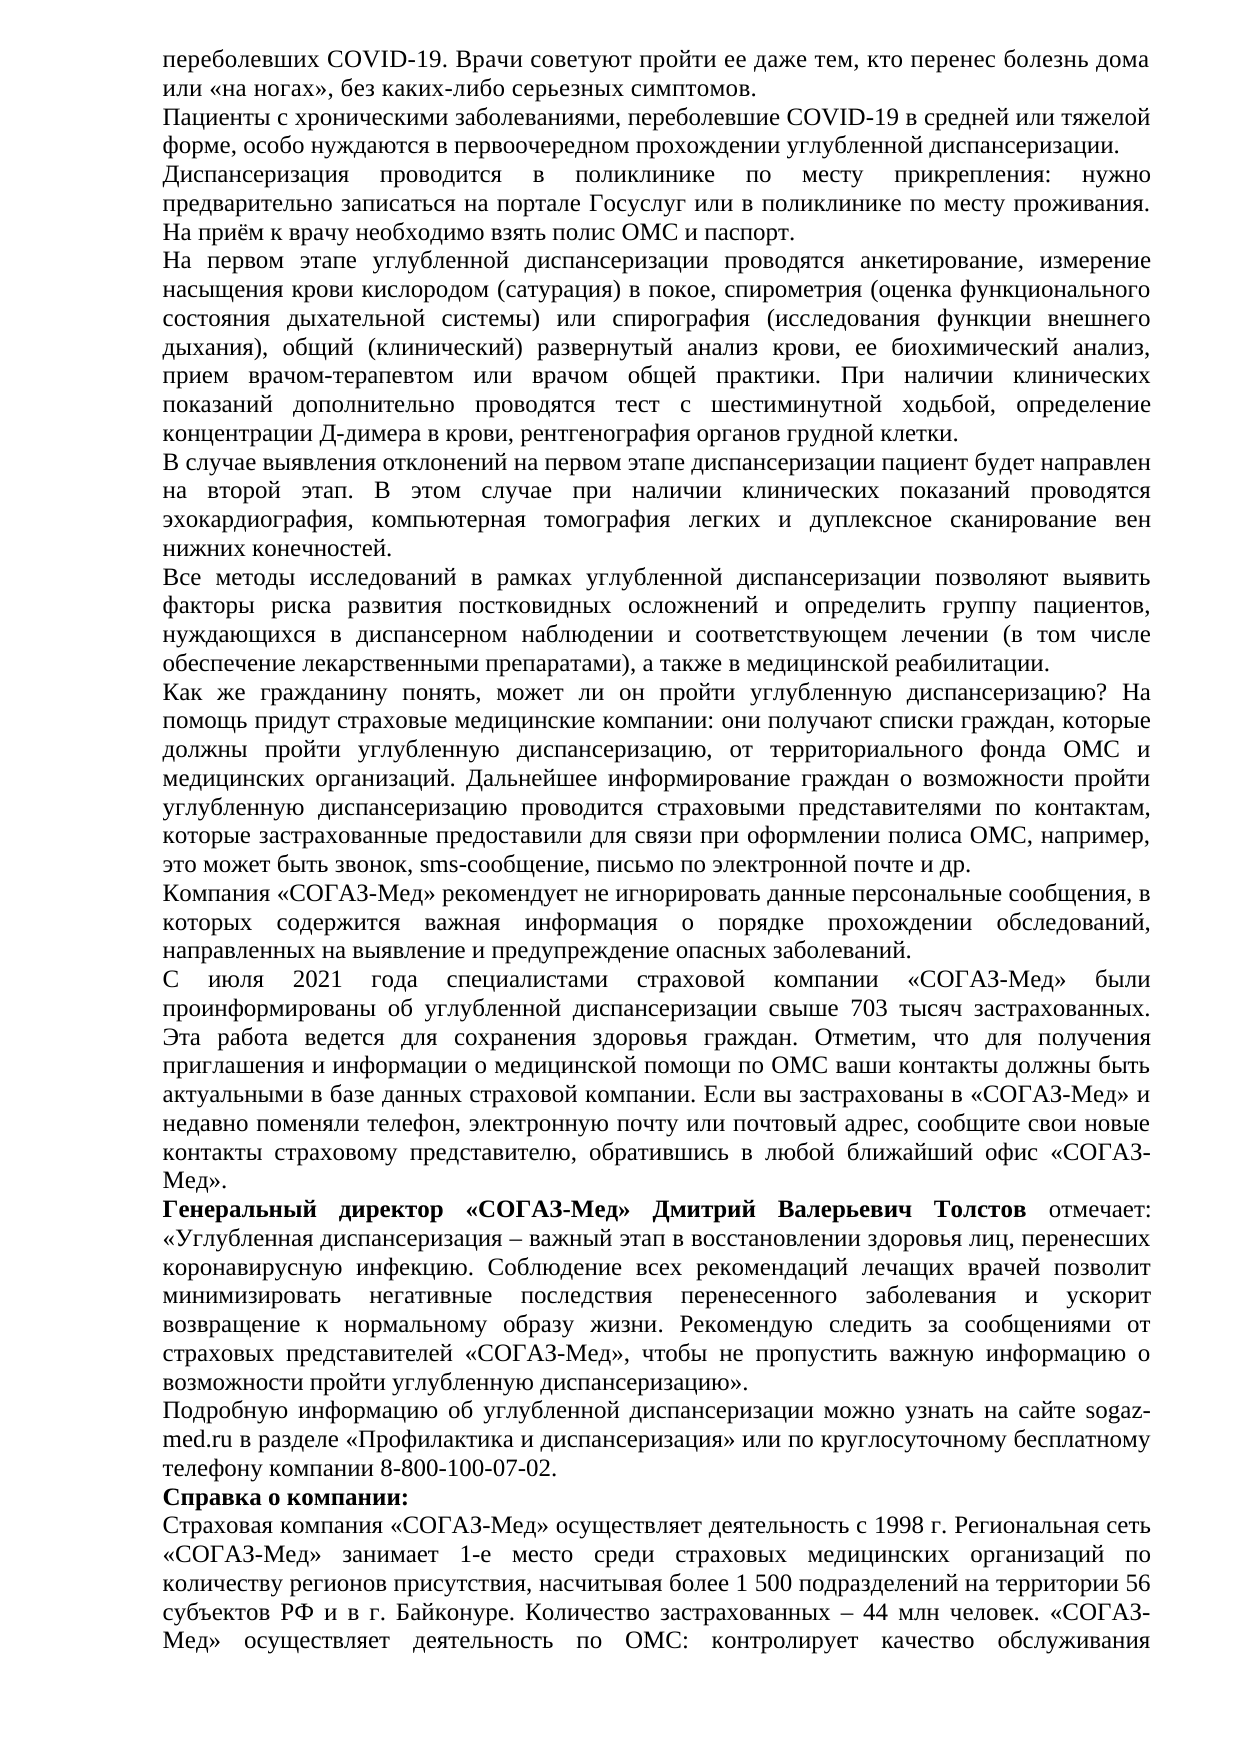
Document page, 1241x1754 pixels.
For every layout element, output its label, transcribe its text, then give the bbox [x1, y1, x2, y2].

text Диспансеризация проводится в поликлинике по месту прикрепления: нужно предварительно записаться на портале Госуслуг или в поликлинике по месту проживания. На приём к врачу необходимо взять полис ОМС и паспорт. [162, 159, 1152, 246]
text На первом этапе углубленной диспансеризации проводятся анкетирование, измерение насыщения крови кислородом (сатурация) в покое, спирометрия (оценка функционального состояния дыхательной системы) или спирография (исследования функции внешнего дыхания), общий (клинический) развернутый анализ крови, ее биохимический анализ, прием врачом-терапевтом или врачом общей практики. При наличии клинических показаний дополнительно проводятся тест с шестиминутной ходьбой, определение концентрации Д-димера в крови, рентгенография органов грудной клетки. [162, 246, 1152, 447]
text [162, 1511, 1152, 1654]
text Генеральный директор «СОГАЗ-Мед» Дмитрий Валерьевич Толстов отмечает: «Углубленная диспансеризация – важный этап в восстановлении здоровья лиц, перенесших коронавирусную инфекцию. Соблюдение всех рекомендаций лечащих врачей позволит минимизировать негативные последствия перенесенного заболевания и ускорит возвращение к нормальному образу жизни. Рекомендую следить за сообщениями от страховых представителей «СОГАЗ-Мед», чтобы не пропустить важную информацию о возможности пройти углубленную диспансеризацию». [162, 1194, 1152, 1396]
text Справка о компании: [162, 1482, 1152, 1511]
text Пациенты с хроническими заболеваниями, переболевшие COVID-19 в средней или тяжелой форме, особо нуждаются в первоочередном прохождении углубленной диспансеризации. [162, 102, 1152, 159]
text Подробную информацию об углубленной диспансеризации можно узнать на сайте sogaz-med.ru в разделе «Профилактика и диспансеризация» или по круглосуточному бесплатному телефону компании 8-800-100-07-02. [162, 1396, 1152, 1482]
text Компания «СОГАЗ-Мед» рекомендует не игнорировать данные персональные сообщения, в которых содержится важная информация о порядке прохождении обследований, направленных на выявление и предупреждение опасных заболеваний. [162, 878, 1152, 964]
text С июля 2021 года специалистами страховой компании «СОГАЗ-Мед» были проинформированы об углубленной диспансеризации свыше 703 тысяч застрахованных. Эта работа ведется для сохранения здоровья граждан. Отметим, что для получения приглашения и информации о медицинской помощи по ОМС ваши контакты должны быть актуальными в базе данных страховой компании. Если вы застрахованы в «СОГАЗ-Мед» и недавно поменяли телефон, электронную почту или почтовый адрес, сообщите свои новые контакты страховому представителю, обратившись в любой ближайший офис «СОГАЗ-Мед». [162, 964, 1152, 1194]
text В случае выявления отклонений на первом этапе диспансеризации пациент будет направлен на второй этап. В этом случае при наличии клинических показаний проводятся эхокардиография, компьютерная томография легких и дуплексное сканирование вен нижних конечностей. [162, 447, 1152, 562]
text Все методы исследований в рамках углубленной диспансеризации позволяют выявить факторы риска развития постковидных осложнений и определить группу пациентов, нуждающихся в диспансерном наблюдении и соответствующем лечении (в том числе обеспечение лекарственными препаратами), а также в медицинской реабилитации. [162, 562, 1152, 677]
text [162, 44, 1152, 102]
text Как же гражданину понять, может ли он пройти углубленную диспансеризацию? На помощь придут страховые медицинские компании: они получают списки граждан, которые должны пройти углубленную диспансеризацию, от территориального фонда ОМС и медицинских организаций. Дальнейшее информирование граждан о возможности пройти углубленную диспансеризацию проводится страховыми представителями по контактам, которые застрахованные предоставили для связи при оформлении полиса ОМС, например, это может быть звонок, sms-сообщение, письмо по электронной почте и др. [162, 677, 1152, 878]
